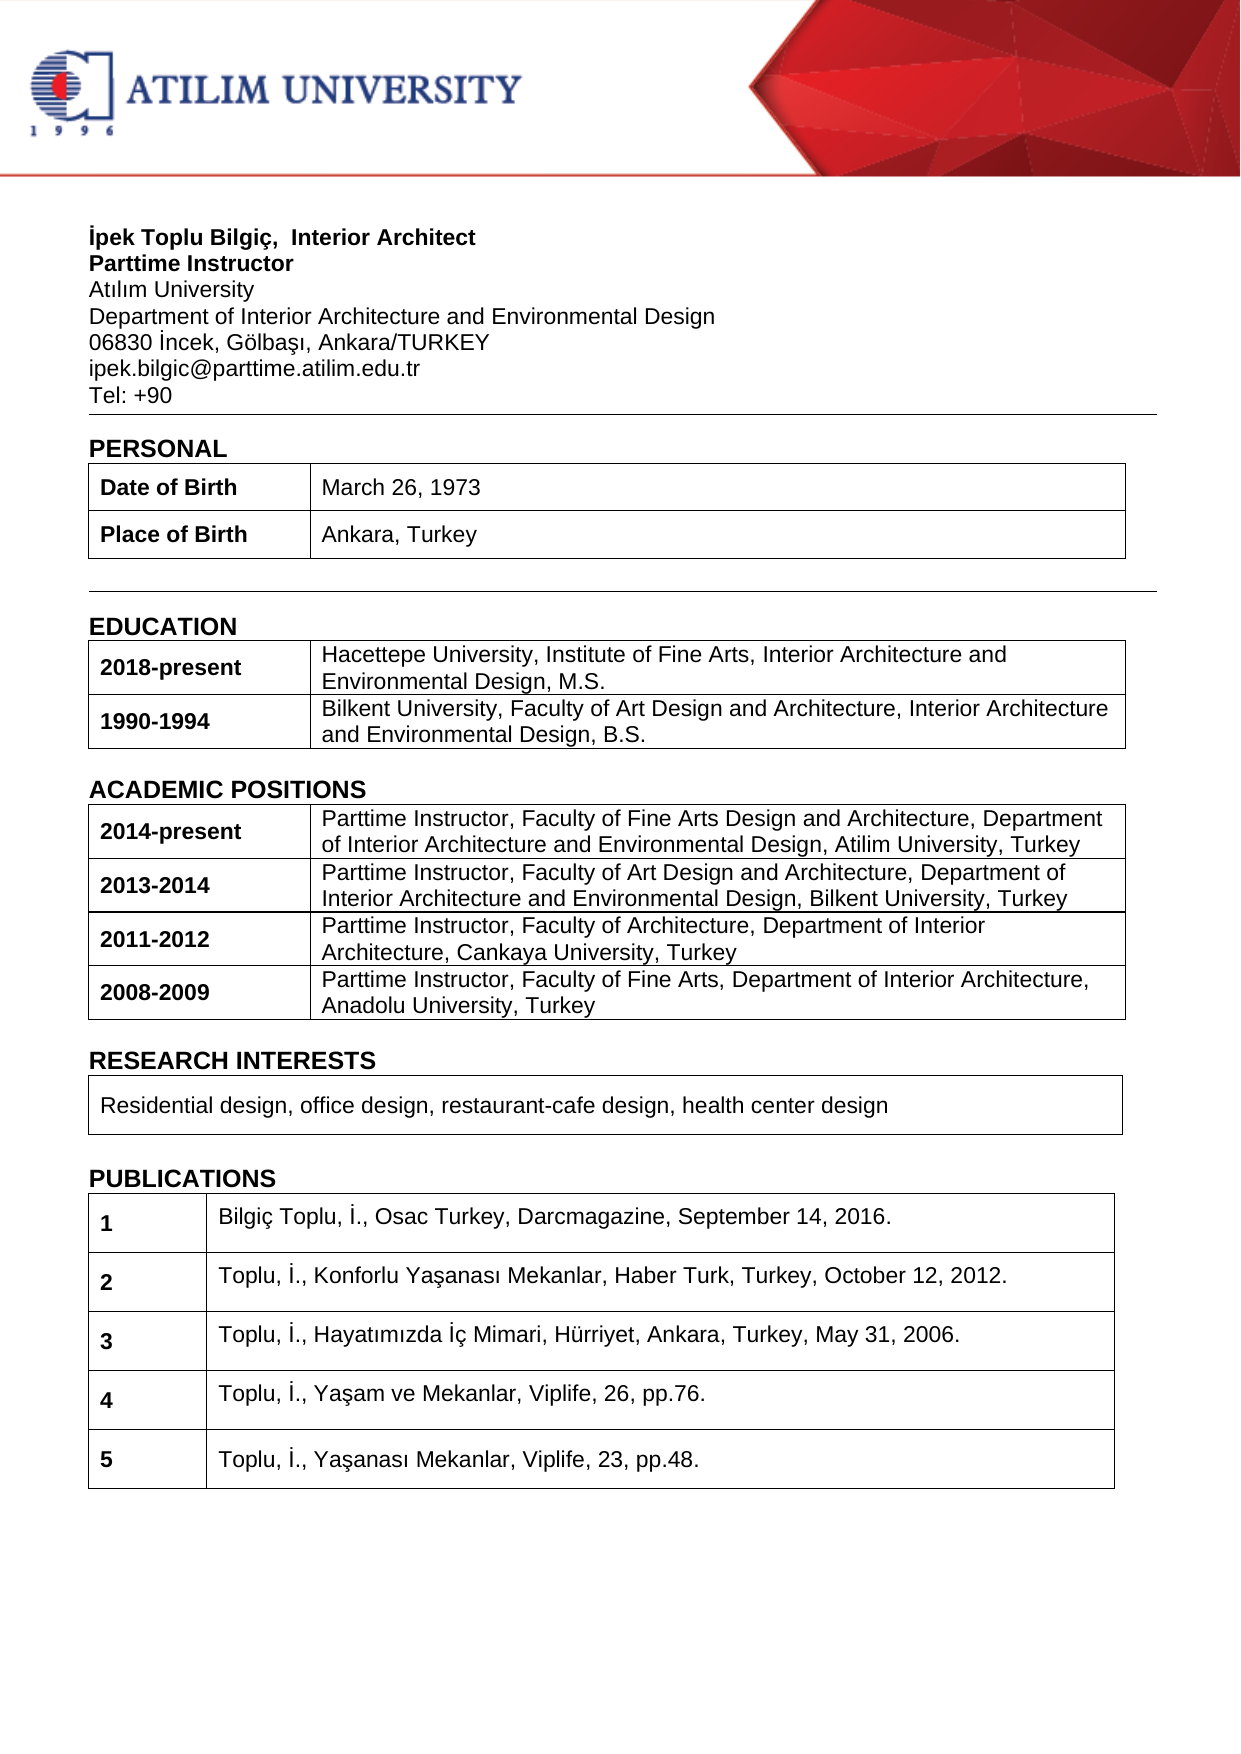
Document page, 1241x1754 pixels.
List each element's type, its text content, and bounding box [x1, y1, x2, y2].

table_cell Toplu, İ., Konforlu Yaşanası Mekanlar, Haber Turk, Turkey, October 12, 2012. [207, 1253, 1114, 1311]
table_cell Place of Birth [89, 511, 310, 558]
table_cell Ankara, Turkey [311, 511, 1125, 558]
table_cell Toplu, İ., Hayatımızda İç Mimari, Hürriyet, Ankara, Turkey, May 31, 2006. [207, 1312, 1114, 1370]
text RESEARCH INTERESTS [89, 1046, 1122, 1075]
table_cell Parttime Instructor, Faculty of Fine Arts, Department of Interior Architecture, Anadolu University, Turkey [311, 966, 1125, 1019]
table_cell Toplu, İ., Yaşam ve Mekanlar, Viplife, 26, pp.76. [207, 1371, 1114, 1429]
text PERSONAL [89, 434, 1122, 463]
table_cell Parttime Instructor, Faculty of Architecture, Department of Interior Architecture, Cankaya University, Turkey [311, 913, 1125, 965]
subtitle ACADEMIC POSITIONS [89, 775, 1122, 804]
table_header March 26, 1973 [311, 464, 1125, 510]
table_cell Parttime Instructor, Faculty of Art Design and Architecture, Department of Interior Architecture and Environmental Design, Bilkent University, Turkey [311, 859, 1125, 911]
table_cell 3 [89, 1312, 206, 1370]
subtitle EDUCATION [89, 611, 1122, 640]
text Atılım University [89, 276, 1122, 303]
table_cell 5 [89, 1430, 206, 1488]
table_cell Toplu, İ., Yaşanası Mekanlar, Viplife, 23, pp.48. [207, 1430, 1114, 1488]
table_cell 2011-2012 [89, 913, 310, 965]
text 06830 İncek, Gölbaşı, Ankara/TURKEY [89, 329, 1122, 355]
table_cell 2013-2014 [89, 859, 310, 911]
title İpek Toplu Bilgiç, Interior Architect [89, 223, 1122, 250]
table_header Bilgiç Toplu, İ., Osac Turkey, Darcmagazine, September 14, 2016. [207, 1194, 1114, 1252]
text Department of Interior Architecture and Environmental Design [89, 303, 1122, 329]
table_header Date of Birth [89, 464, 310, 510]
title Parttime Instructor [89, 250, 1122, 276]
table_header Residential design, office design, restaurant-cafe design, health center design [89, 1076, 1122, 1134]
table_header 1 [89, 1194, 206, 1252]
table_cell 1990-1994 [89, 695, 310, 748]
text ipek.bilgic@parttime.atilim.edu.tr [89, 355, 1122, 382]
table_cell 2 [89, 1253, 206, 1311]
table_header Hacettepe University, Institute of Fine Arts, Interior Architecture and Environmental Design, M.S. [311, 641, 1125, 694]
table_header Parttime Instructor, Faculty of Fine Arts Design and Architecture, Department of Interior Architecture and Environmental Design, Atilim University, Turkey [311, 805, 1125, 858]
text PUBLICATIONS [89, 1164, 1122, 1193]
table_cell 2008-2009 [89, 966, 310, 1019]
text Tel: +90 [89, 382, 1122, 408]
picture [0, 0, 1241, 1754]
table_cell Bilkent University, Faculty of Art Design and Architecture, Interior Architecture and Environmental Design, B.S. [311, 695, 1125, 748]
table_header 2014-present [89, 805, 310, 858]
table_header 2018-present [89, 641, 310, 694]
table_cell 4 [89, 1371, 206, 1429]
